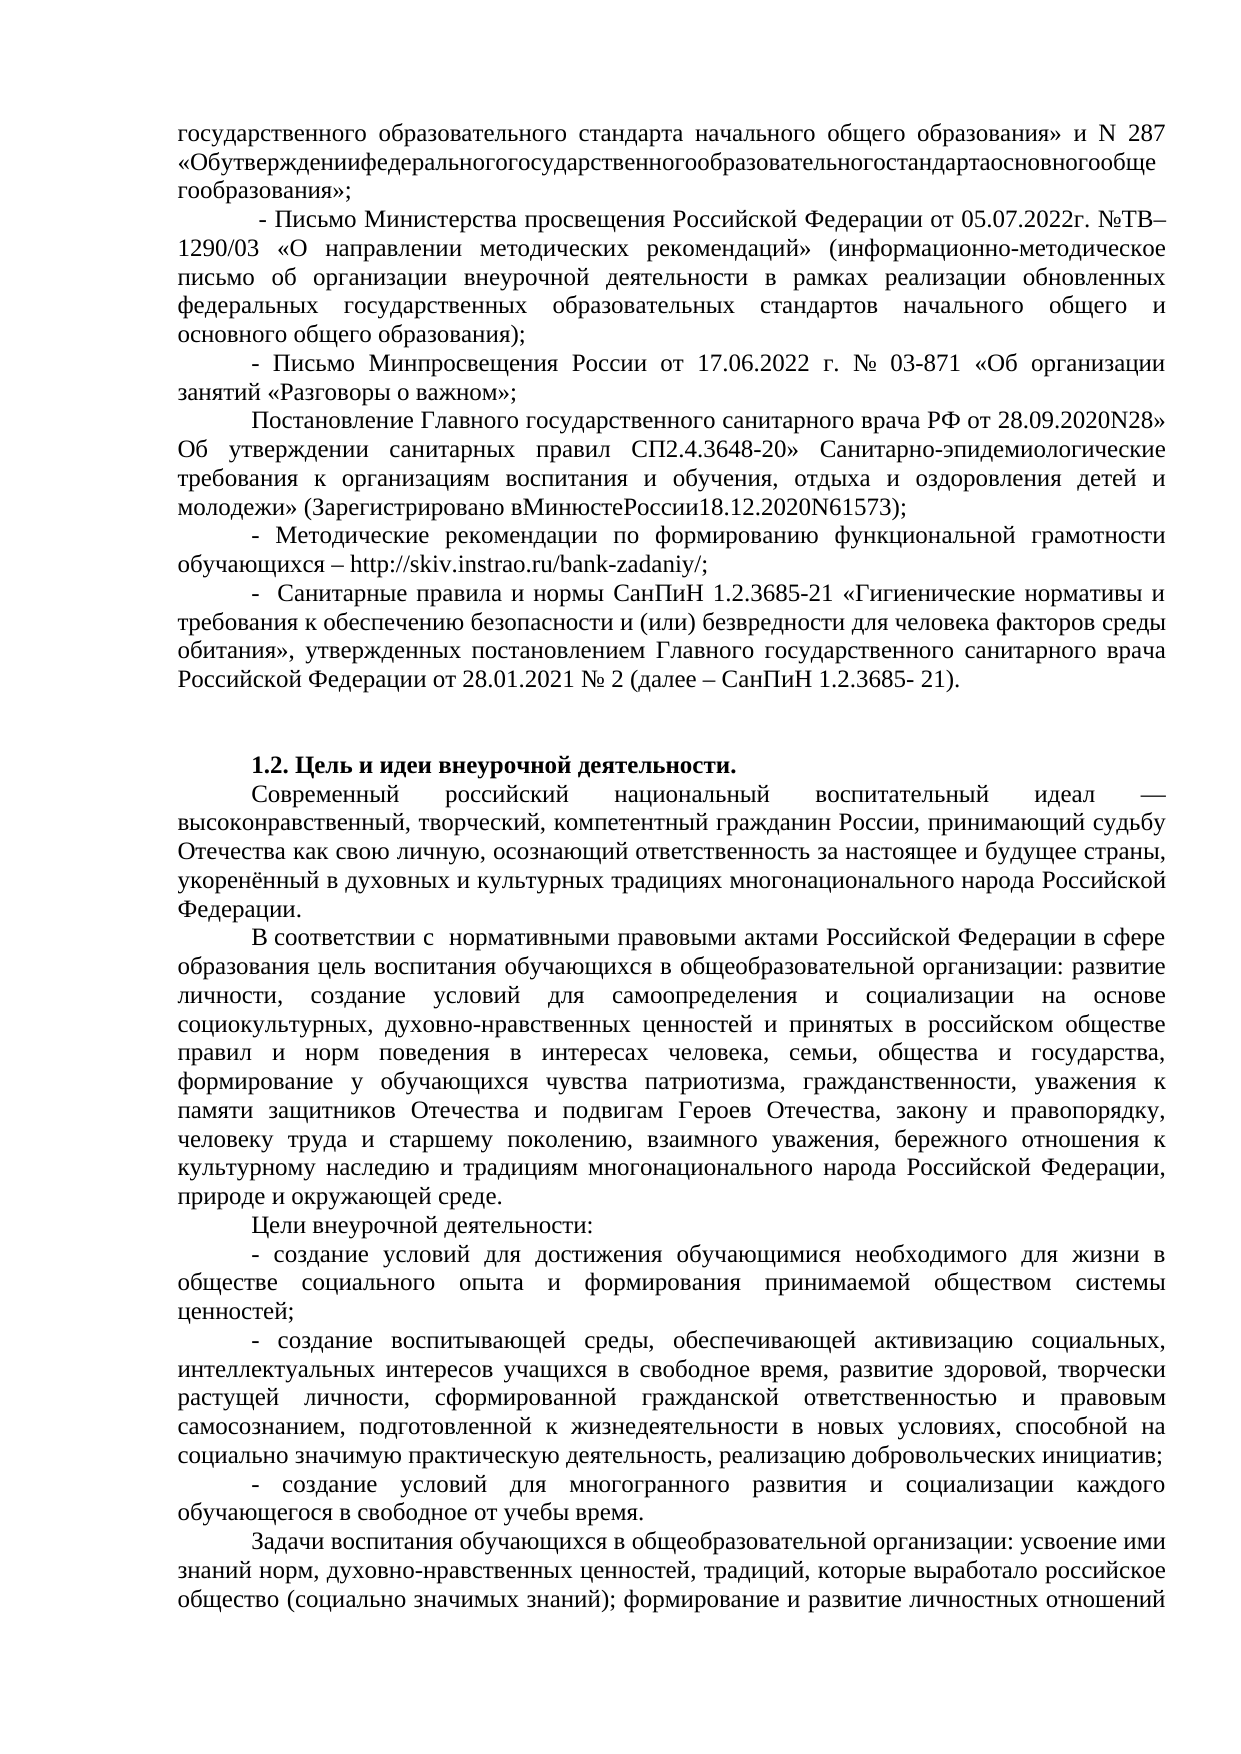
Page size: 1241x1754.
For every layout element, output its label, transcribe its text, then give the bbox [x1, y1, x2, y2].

text - создание условий для многогранного развития и социализации каждого обучающегося в свободное от учебы время. [177, 1469, 1167, 1526]
text 1.2. Цель и идеи внеурочной деятельности. [177, 750, 1167, 779]
text - создание воспитывающей среды, обеспечивающей активизацию социальных, интеллектуальных интересов учащихся в свободное время, развитие здоровой, творчески растущей личности, сформированной гражданской ответственностью и правовым самосознанием, подготовленной к жизнедеятельности в новых условиях, способной на социально значимую практическую деятельность, реализацию добровольческих инициатив; [177, 1325, 1167, 1469]
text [177, 1526, 1167, 1612]
text - создание условий для достижения обучающимися необходимого для жизни в обществе социального опыта и формирования принимаемой обществом системы ценностей; [177, 1239, 1167, 1325]
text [177, 118, 1167, 204]
text В соответствии с нормативными правовыми актами Российской Федерации в сфере образования цель воспитания обучающихся в общеобразовательной организации: развитие личности, создание условий для самоопределения и социализации на основе социокультурных, духовно-нравственных ценностей и принятых в российском обществе правил и норм поведения в интересах человека, семьи, общества и государства, формирование у обучающихся чувства патриотизма, гражданственности, уважения к памяти защитников Отечества и подвигам Героев Отечества, закону и правопорядку, человеку труда и старшему поколению, взаимного уважения, бережного отношения к культурному наследию и традициям многонационального народа Российской Федерации, природе и окружающей среде. [177, 922, 1167, 1210]
text Постановление Главного государственного санитарного врача РФ от 28.09.2020N28» Об утверждении санитарных правил СП2.4.3648-20» Санитарно-эпидемиологические требования к организациям воспитания и обучения, отдыха и оздоровления детей и молодежи» (Зарегистрировано вМинюстеРоссии18.12.2020N61573); [177, 406, 1167, 521]
text - Санитарные правила и нормы СанПиН 1.2.3685-21 «Гигиенические нормативы и требования к обеспечению безопасности и (или) безвредности для человека факторов среды обитания», утвержденных постановлением Главного государственного санитарного врача Российской Федерации от 28.01.2021 № 2 (далее – СанПиН 1.2.3685- 21). [177, 578, 1167, 693]
text - Методические рекомендации по формированию функциональной грамотности обучающихся – http://skiv.instrao.ru/bank-zadaniy/; [177, 521, 1167, 578]
text - Письмо Минпросвещения России от 17.06.2022 г. № 03-871 «Об организации занятий «Разговоры о важном»; [177, 348, 1167, 406]
text Цели внеурочной деятельности: [177, 1210, 1167, 1239]
text Современный российский национальный воспитательный идеал —высоконравственный, творческий, компетентный гражданин России, принимающий судьбу Отечества как свою личную, осознающий ответственность за настоящее и будущее страны, укоренённый в духовных и культурных традициях многонационального народа Российской Федерации. [177, 779, 1167, 922]
text - Письмо Министерства просвещения Российской Федерации от 05.07.2022г. №ТВ–1290/03 «О направлении методических рекомендаций» (информационно-методическое письмо об организации внеурочной деятельности в рамках реализации обновленных федеральных государственных образовательных стандартов начального общего и основного общего образования); [177, 204, 1167, 348]
